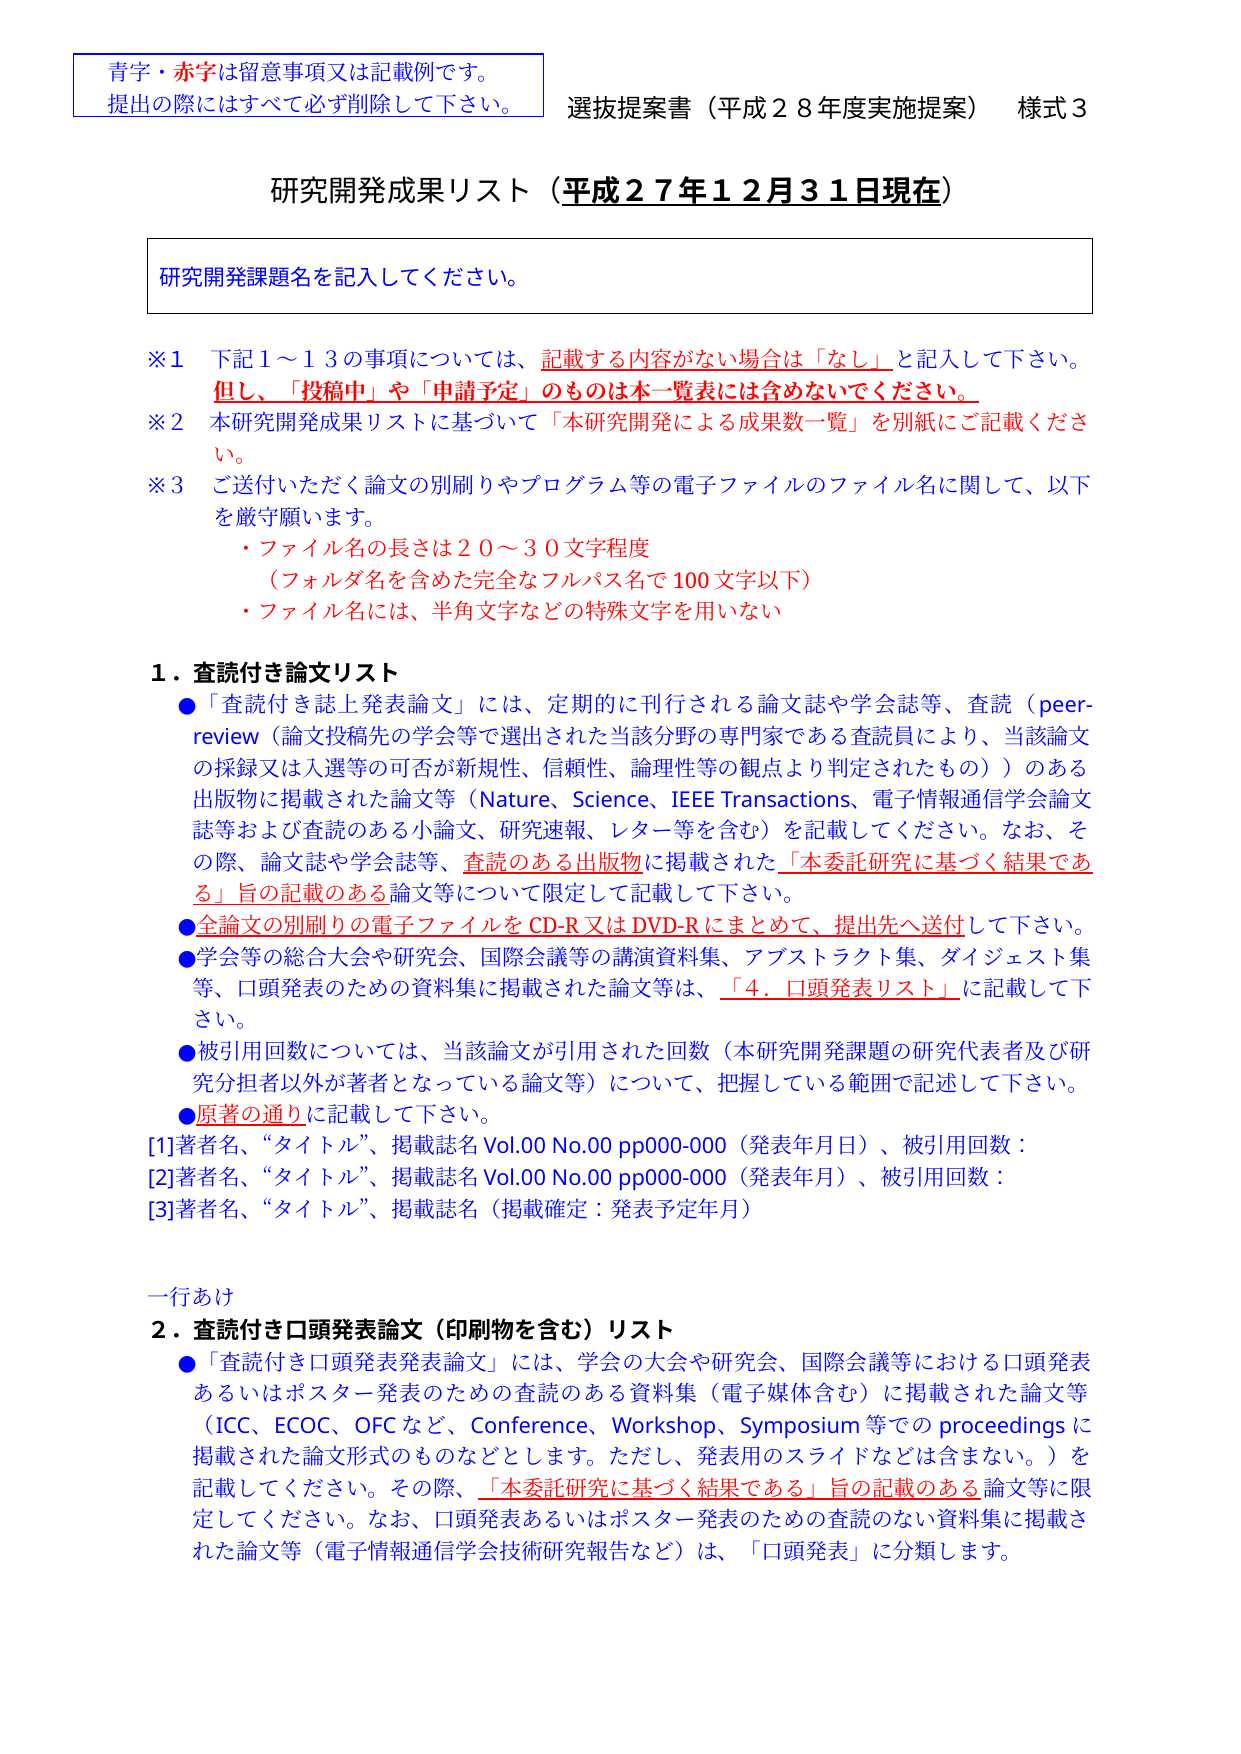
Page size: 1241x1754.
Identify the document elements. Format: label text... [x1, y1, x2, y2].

text ●被引用回数については、当該論文が引用された回数（本研究開発課題の研究代表者及び研究分担者以外が著者となっている論文等）について、把握している範囲で記述して下さい。 [177, 1034, 1092, 1097]
text ●「査読付き口頭発表発表論文」には、学会の大会や研究会、国際会議等における口頭発表あるいはポスター発表のための査読のある資料集（電子媒体含む）に掲載された論文等（ICC、ECOC、OFCなど、Conference、Workshop、Symposium等でのproceedingsに掲載された論文形式のものなどとします。ただし、発表用のスライドなどは含まない。）を記載してください。その際、「本委託研究に基づく結果である」旨の記載のある論文等に限定してください。なお、口頭発表あるいはポスター発表のための査読のない資料集に掲載された論文等（電子情報通信学会技術研究報告など）は、「口頭発表」に分類します。 [177, 1345, 1093, 1565]
text 研究開発成果リスト（平成２７年１２月３１日現在） [148, 167, 1092, 209]
text ●原著の通りに記載して下さい。 [177, 1097, 1093, 1129]
text ※３ ご送付いただく論文の別刷りやプログラム等の電子ファイルのファイル名に関して、以下を厳守願います。 [148, 468, 1092, 531]
text ※２ 本研究開発成果リストに基づいて「本研究開発による成果数一覧」を別紙にご記載ください。 [148, 405, 1092, 468]
text ・ファイル名には、半角文字などの特殊文字を用いない [148, 594, 1092, 626]
text [1]著者名、“タイトル”、掲載誌名Vol.00 No.00 pp000-000（発表年月日）、被引用回数： [148, 1129, 1092, 1160]
text １．査読付き論文リスト [148, 654, 1092, 688]
table_header 研究開発課題名を記入してください。 [148, 239, 1092, 313]
text 一行あけ [148, 1280, 1092, 1312]
text [2]著者名、“タイトル”、掲載誌名Vol.00 No.00 pp000-000（発表年月）、被引用回数： [148, 1160, 1092, 1192]
text ●学会等の総合大会や研究会、国際会議等の講演資料集、アブストラクト集、ダイジェスト集等、口頭発表のための資料集に掲載された論文等は、「４．口頭発表リスト」に記載して下さい。 [177, 940, 1093, 1034]
text ２．査読付き口頭発表論文（印刷物を含む）リスト [148, 1312, 1092, 1345]
text ●「査読付き誌上発表論文」には、定期的に刊行される論文誌や学会誌等、査読（peer-review（論文投稿先の学会等で選出された当該分野の専門家である査読員により、当該論文の採録又は入選等の可否が新規性、信頼性、論理性等の観点より判定されたもの））のある出版物に掲載された論文等（Nature、Science、IEEE Transactions、電子情報通信学会論文誌等および査読のある小論文、研究速報、レター等を含む）を記載してください。なお、その際、論文誌や学会誌等、査読のある出版物に掲載された「本委託研究に基づく結果である」旨の記載のある論文等について限定して記載して下さい。 [177, 688, 1093, 908]
text （フォルダ名を含めた完全なフルパス名で100文字以下） [148, 563, 1092, 594]
text [3]著者名、“タイトル”、掲載誌名（掲載確定：発表予定年月） [148, 1192, 1092, 1223]
text ・ファイル名の長さは２０～３０文字程度 [148, 531, 1092, 563]
text ●全論文の別刷りの電子ファイルをCD-R又はDVD-Rにまとめて、提出先へ送付して下さい。 [177, 908, 1093, 940]
text ※１ 下記１～１３の事項については、記載する内容がない場合は「なし」と記入して下さい。 但し、「投稿中」や「申請予定」のものは本一覧表には含めないでください。 [148, 342, 1092, 405]
